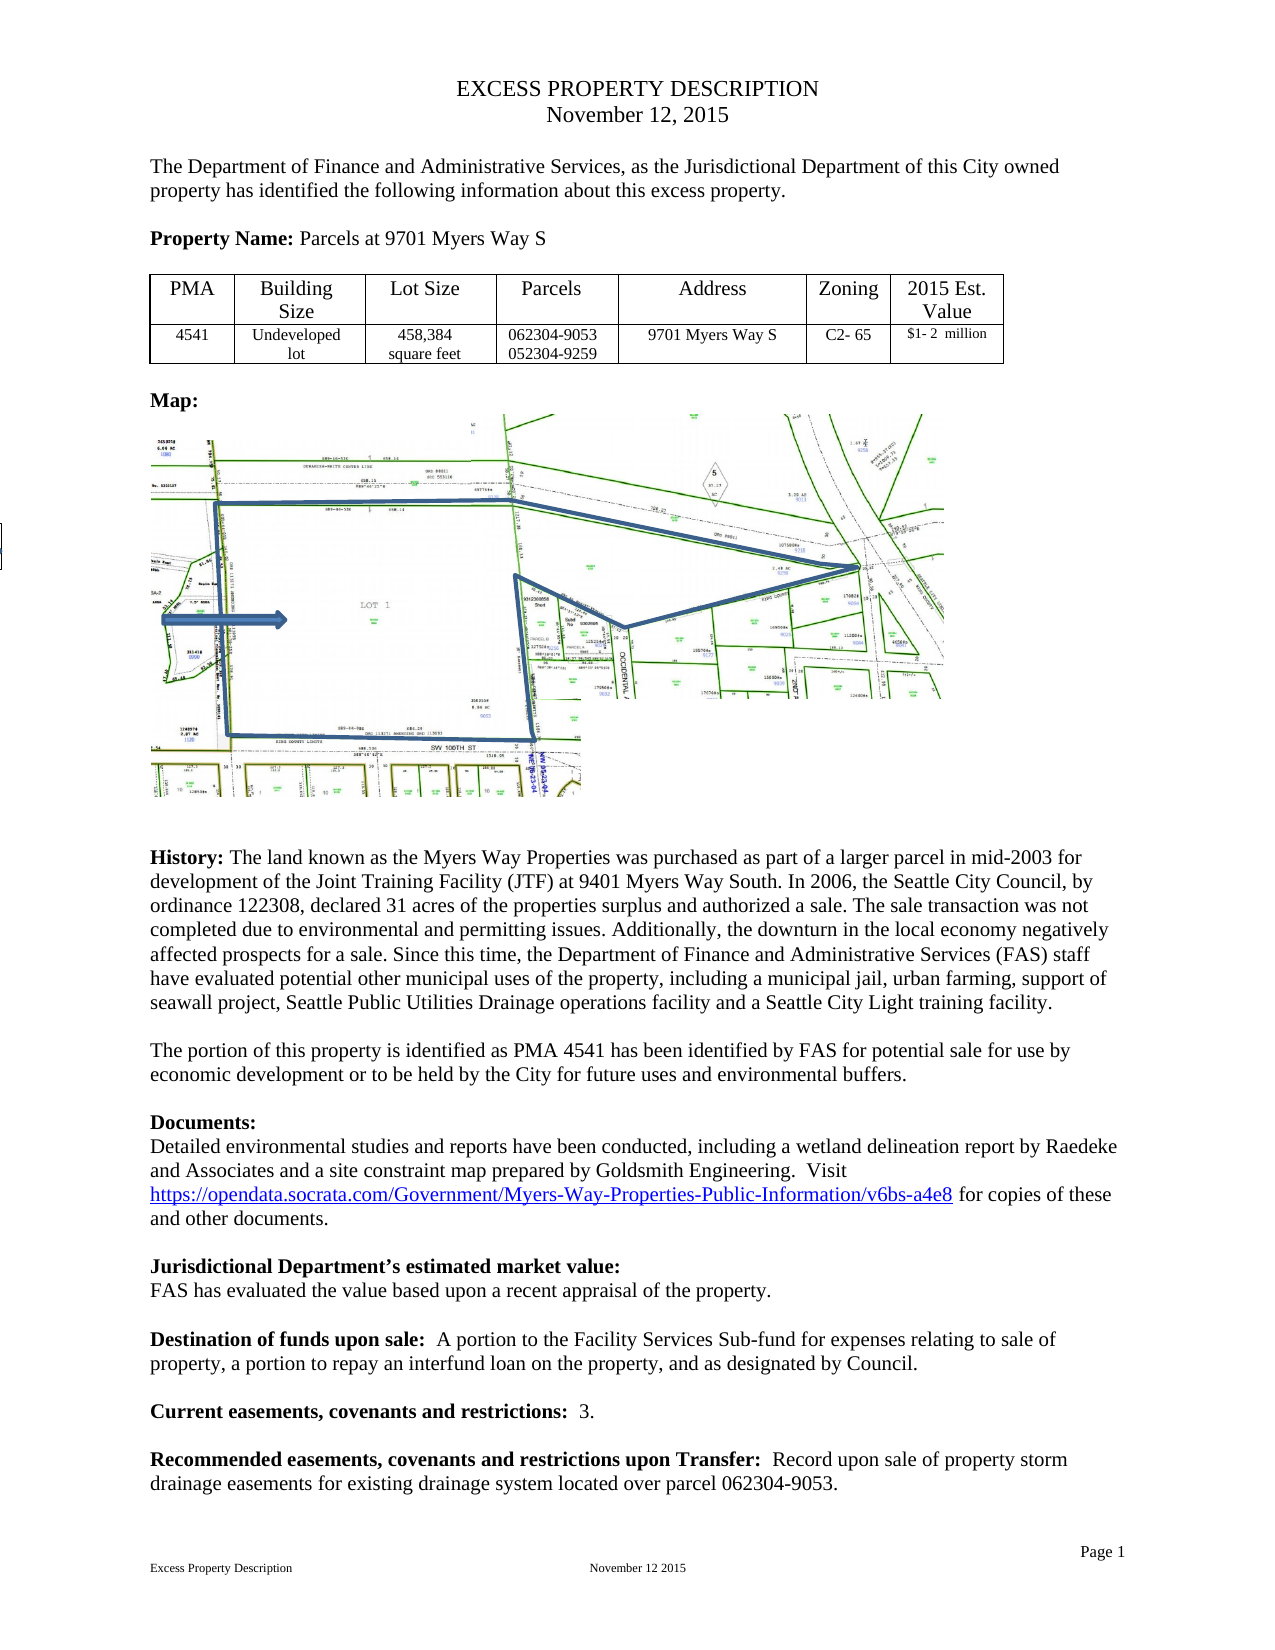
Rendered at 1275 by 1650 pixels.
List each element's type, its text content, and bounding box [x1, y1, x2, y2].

text History: The land known as the Myers Way Properties was purchased as part of a larger parcel in mid-2003 for development of the Joint Training Facility (JTF) at 9401 Myers Way South. In 2006, the Seattle City Council, by ordinance 122308, declared 31 acres of the properties surplus and authorized a sale. The sale transaction was not completed due to environmental and permitting issues. Additionally, the downturn in the local economy negatively affected prospects for a sale. Since this time, the Department of Finance and Administrative Services (FAS) staff have evaluated potential other municipal uses of the property, including a municipal jail, urban farming, support of seawall project, Seattle Public Utilities Drainage operations facility and a Seattle City Light training facility. [150, 845, 1125, 1014]
text Property Name: Parcels at 9701 Myers Way S [150, 226, 1125, 250]
table_cell 9701 Myers Way S [619, 325, 806, 363]
table_header 2015 Est. Value [891, 275, 1003, 323]
text Map: [150, 388, 1125, 412]
picture [151, 414, 944, 797]
table_header Address [619, 275, 806, 323]
table_cell 4541 [151, 325, 234, 363]
table_cell 062304-9053 052304-9259 [497, 325, 618, 363]
text Recommended easements, covenants and restrictions upon Transfer: Record upon sale of property storm drainage easements for existing drainage system located over parcel 062304-9053. [150, 1447, 1125, 1495]
table_header Zoning [807, 275, 890, 323]
text Current easements, covenants and restrictions: 3. [150, 1399, 1125, 1423]
text Documents: Detailed environmental studies and reports have been conducted, including a wetland delineation report by Raedeke and Associates and a site constraint map prepared by Goldsmith Engineering. Visit https://opendata.socrata.com/Government/Myers-Way-Properties-Public-Information/v6bs-a4e8 for copies of these and other documents. [150, 1110, 1125, 1230]
text The portion of this property is identified as PMA 4541 has been identified by FAS for potential sale for use by economic development or to be held by the City for future uses and environmental buffers. [150, 1038, 1125, 1086]
table_cell Undeveloped lot [235, 325, 365, 363]
text Jurisdictional Department’s estimated market value: [150, 1254, 1125, 1278]
table_cell C2- 65 [807, 325, 890, 363]
table_cell 458,384 square feet [366, 325, 496, 363]
table_header Building Size [235, 275, 365, 323]
table_cell $1- 2 million [891, 325, 1003, 363]
text EXCESS PROPERTY DESCRIPTION [150, 75, 1125, 101]
table_header Parcels [497, 275, 618, 323]
table_header Lot Size [366, 275, 496, 323]
text November 12, 2015 [150, 101, 1125, 128]
text The Department of Finance and Administrative Services, as the Jurisdictional Department of this City owned property has identified the following information about this excess property. [150, 154, 1125, 202]
text FAS has evaluated the value based upon a recent appraisal of the property. [150, 1278, 1125, 1302]
text Destination of funds upon sale: A portion to the Facility Services Sub-fund for expenses relating to sale of property, a portion to repay an interfund loan on the property, and as designated by Council. [150, 1326, 1125, 1374]
table_header PMA [151, 275, 234, 323]
